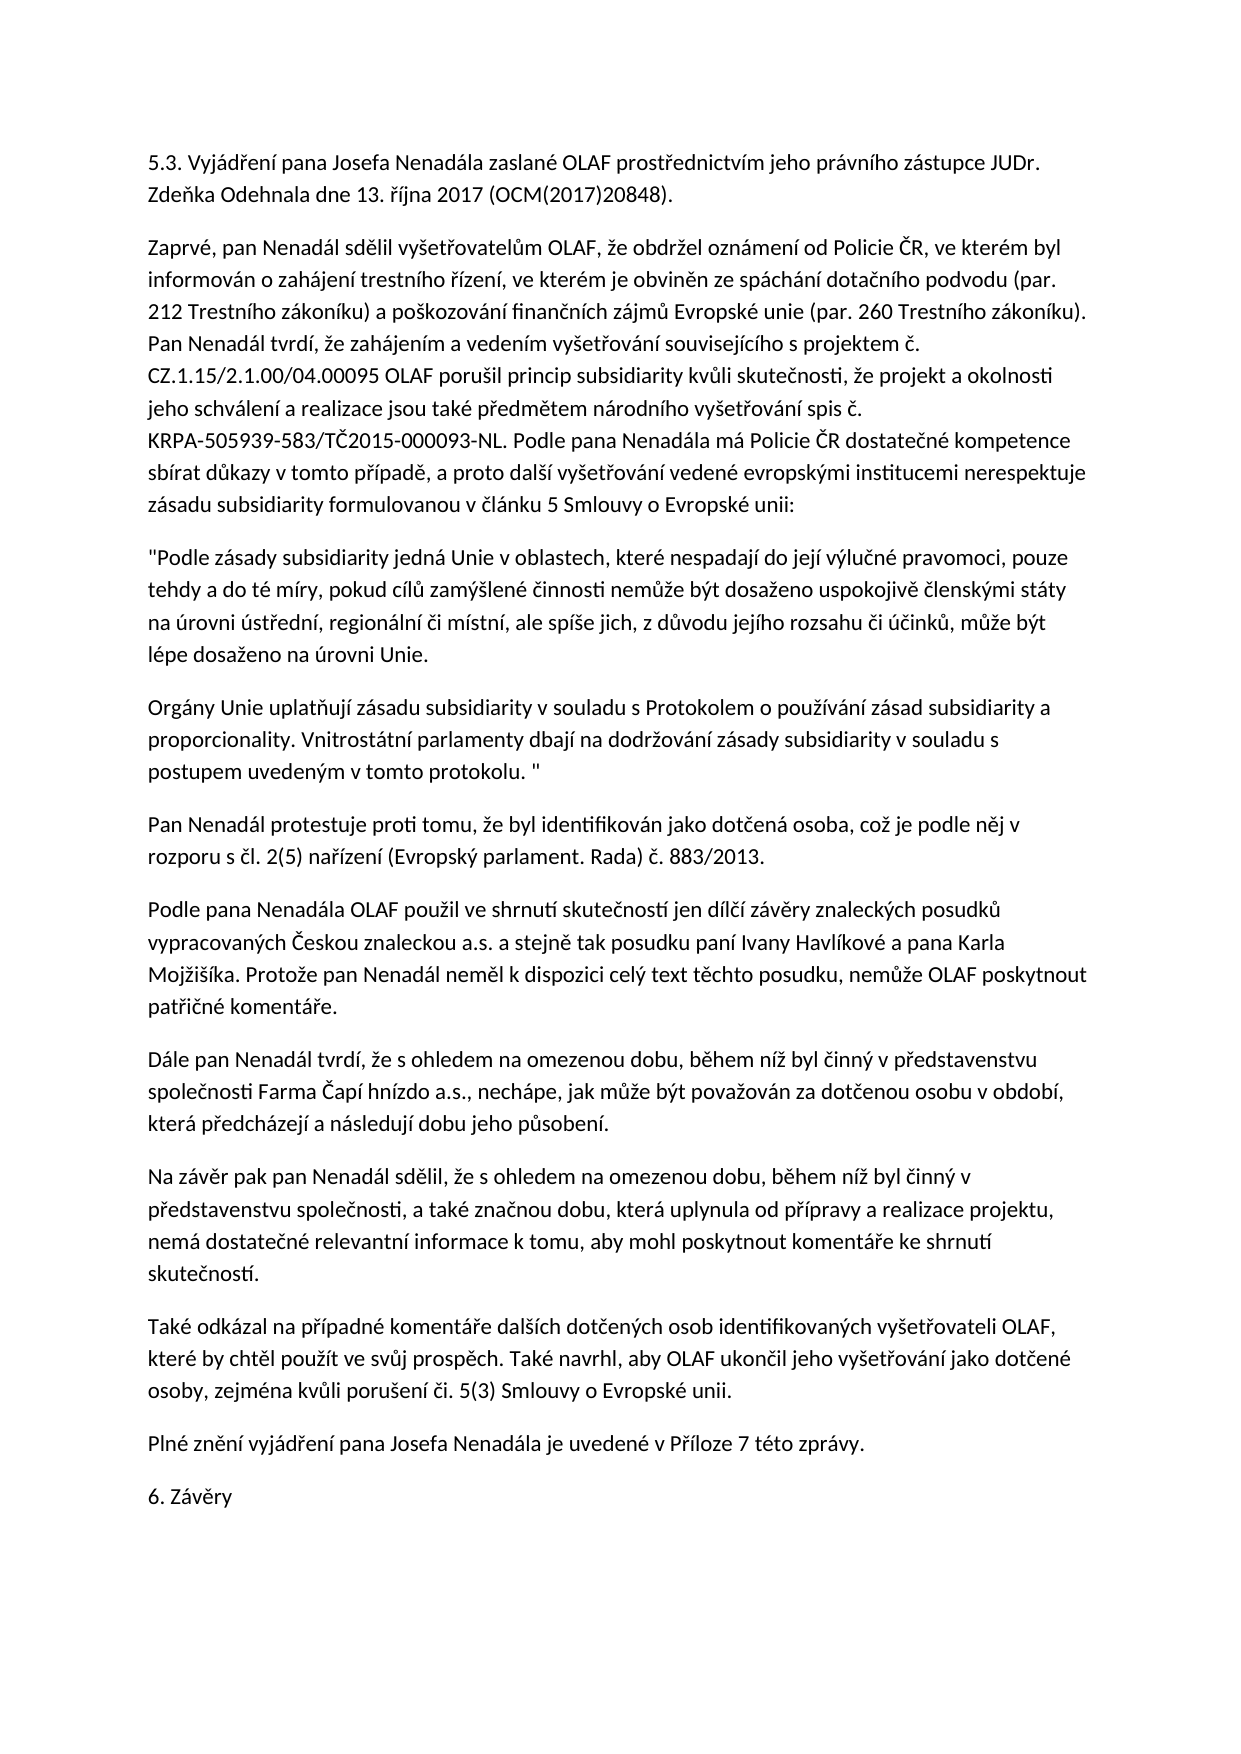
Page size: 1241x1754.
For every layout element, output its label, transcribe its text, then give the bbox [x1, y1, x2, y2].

text Dále pan Nenadál tvrdí, že s ohledem na omezenou dobu, během níž byl činný v představenstvu společnosti Farma Čapí hnízdo a.s., nechápe, jak může být považován za dotčenou osobu v období, která předcházejí a následují dobu jeho působení. [148, 1045, 1093, 1137]
text Zaprvé, pan Nenadál sdělil vyšetřovatelům OLAF, že obdržel oznámení od Policie ČR, ve kterém byl informován o zahájení trestního řízení, ve kterém je obviněn ze spáchání dotačního podvodu (par. 212 Trestního zákoníku) a poškozování finančních zájmů Evropské unie (par. 260 Trestního zákoníku). Pan Nenadál tvrdí, že zahájením a vedením vyšetřování souvisejícího s projektem č. CZ.1.15/2.1.00/04.00095 OLAF porušil princip subsidiarity kvůli skutečnosti, že projekt a okolnosti jeho schválení a realizace jsou také předmětem národního vyšetřování spis č. KRPA-505939-583/TČ2015-000093-NL. Podle pana Nenadála má Policie ČR dostatečné kompetence sbírat důkazy v tomto případě, a proto další vyšetřování vedené evropskými institucemi nerespektuje zásadu subsidiarity formulovanou v článku 5 Smlouvy o Evropské unii: [148, 233, 1093, 518]
text Podle pana Nenadála OLAF použil ve shrnutí skutečností jen dílčí závěry znaleckých posudků vypracovaných Českou znaleckou a.s. a stejně tak posudku paní Ivany Havlíkové a pana Karla Mojžišíka. Protože pan Nenadál neměl k dispozici celý text těchto posudku, nemůže OLAF poskytnout patřičné komentáře. [148, 896, 1093, 1020]
text Plné znění vyjádření pana Josefa Nenadála je uvedené v Příloze 7 této zprávy. [148, 1429, 1093, 1457]
text Na závěr pak pan Nenadál sdělil, že s ohledem na omezenou dobu, během níž byl činný v představenstvu společnosti, a také značnou dobu, která uplynula od přípravy a realizace projektu, nemá dostatečné relevantní informace k tomu, aby mohl poskytnout komentáře ke shrnutí skutečností. [148, 1162, 1093, 1287]
text Také odkázal na případné komentáře dalších dotčených osob identifikovaných vyšetřovateli OLAF, které by chtěl použít ve svůj prospěch. Také navrhl, aby OLAF ukončil jeho vyšetřování jako dotčené osoby, zejména kvůli porušení či. 5(3) Smlouvy o Evropské unii. [148, 1312, 1093, 1404]
text Pan Nenadál protestuje proti tomu, že byl identifikován jako dotčená osoba, což je podle něj v rozporu s čl. 2(5) nařízení (Evropský parlament. Rada) č. 883/2013. [148, 810, 1093, 871]
text Orgány Unie uplatňují zásadu subsidiarity v souladu s Protokolem o používání zásad subsidiarity a proporcionality. Vnitrostátní parlamenty dbají na dodržování zásady subsidiarity v souladu s postupem uvedeným v tomto protokolu. " [148, 693, 1093, 785]
text "Podle zásady subsidiarity jedná Unie v oblastech, které nespadají do její výlučné pravomoci, pouze tehdy a do té míry, pokud cílů zamýšlené činnosti nemůže být dosaženo uspokojivě členskými státy na úrovni ústřední, regionální či místní, ale spíše jich, z důvodu jejího rozsahu či účinků, může být lépe dosaženo na úrovni Unie. [148, 543, 1093, 668]
text 5.3. Vyjádření pana Josefa Nenadála zaslané OLAF prostřednictvím jeho právního zástupce JUDr. Zdeňka Odehnala dne 13. října 2017 (OCM(2017)20848). [148, 148, 1093, 208]
text 6. Závěry [148, 1482, 1093, 1511]
